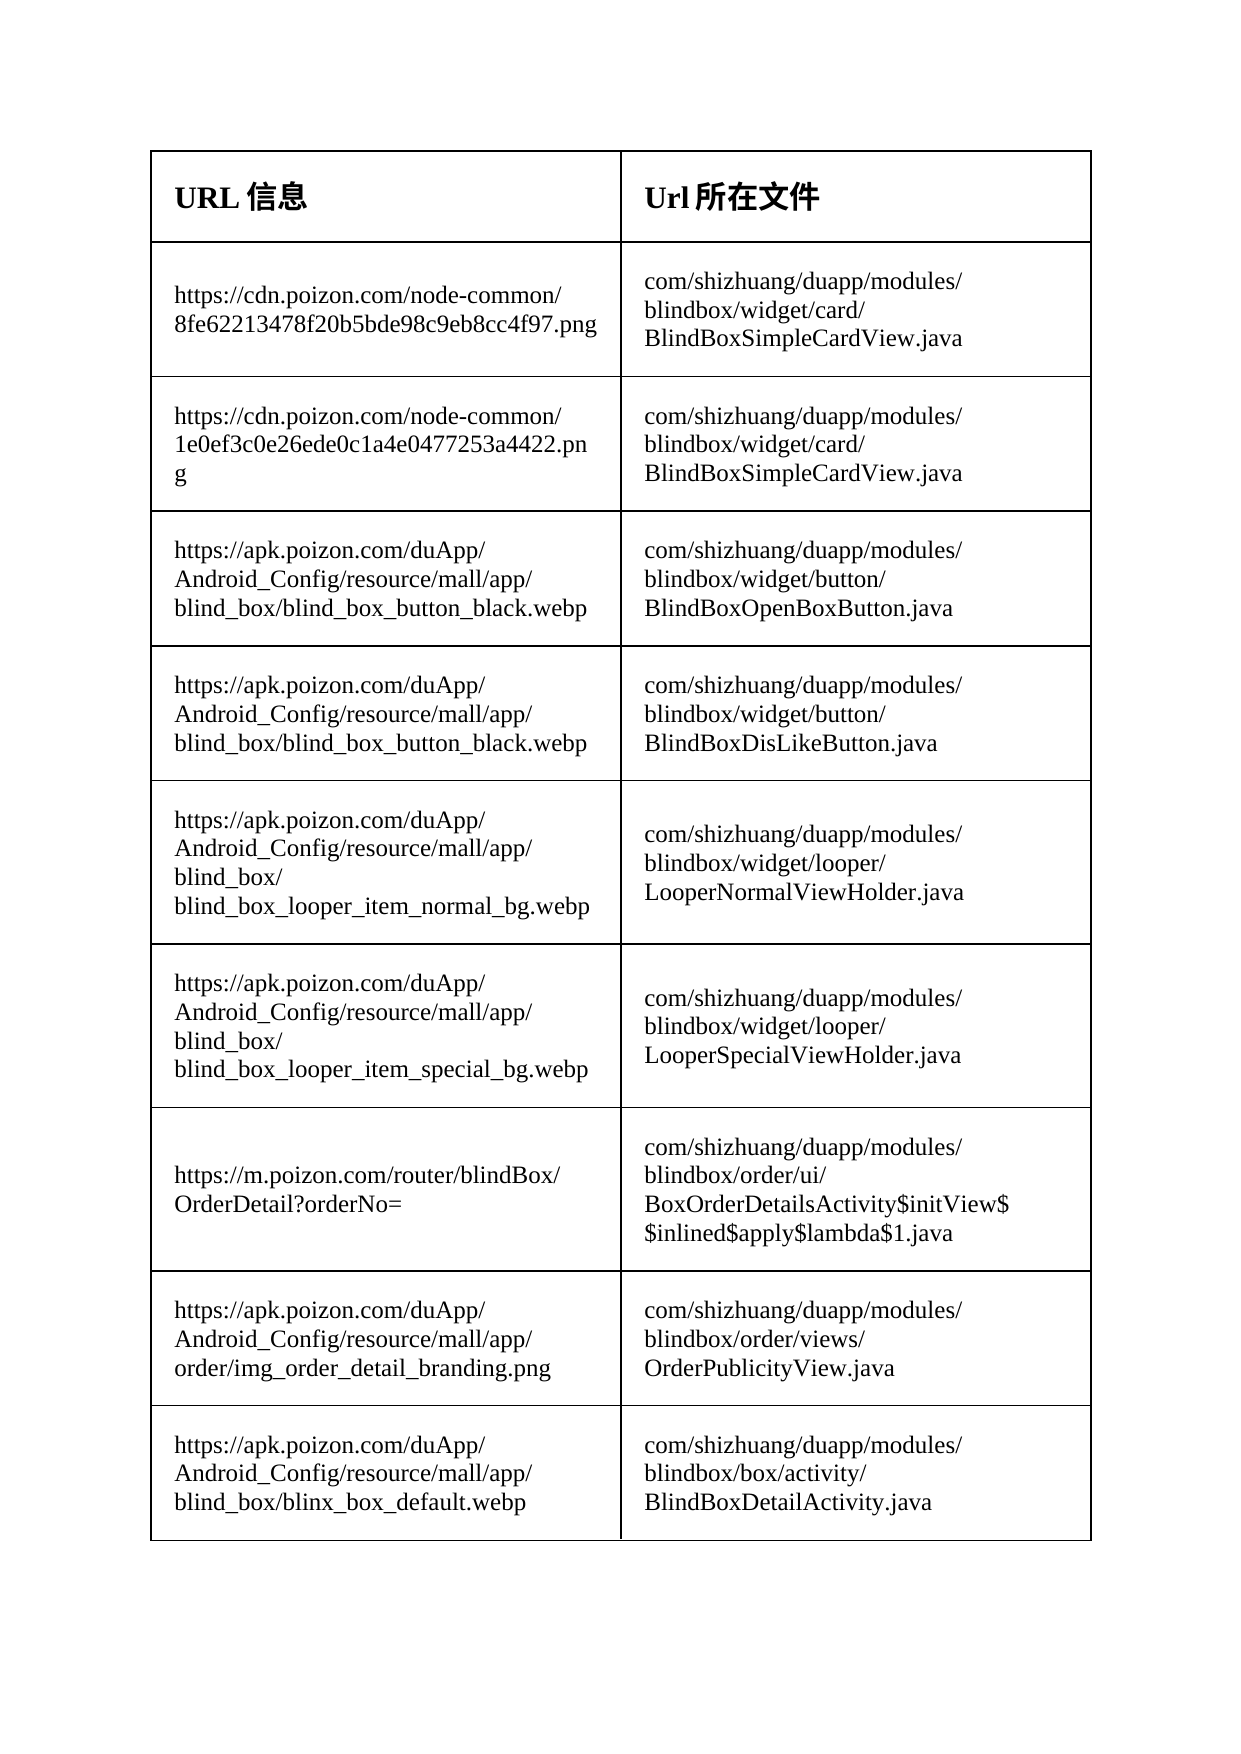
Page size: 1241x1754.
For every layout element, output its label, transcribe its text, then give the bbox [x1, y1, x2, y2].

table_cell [622, 1406, 1090, 1539]
table_header URL信息 [152, 152, 620, 241]
table_cell https://apk.poizon.com/duApp/Android_Config/resource/mall/app/blind_box/blind_box_button_black.webp [152, 512, 620, 645]
table_cell com/shizhuang/duapp/modules/blindbox/widget/button/BlindBoxDisLikeButton.java [622, 647, 1090, 780]
table_cell https://apk.poizon.com/duApp/Android_Config/resource/mall/app/blind_box/blind_box_looper_item_special_bg.webp [152, 945, 620, 1107]
table_cell https://apk.poizon.com/duApp/Android_Config/resource/mall/app/order/img_order_detail_branding.png [152, 1272, 620, 1405]
table_cell com/shizhuang/duapp/modules/blindbox/widget/button/BlindBoxOpenBoxButton.java [622, 512, 1090, 645]
table_cell https://cdn.poizon.com/node-common/1e0ef3c0e26ede0c1a4e0477253a4422.png [152, 377, 620, 510]
table_cell https://apk.poizon.com/duApp/Android_Config/resource/mall/app/blind_box/blind_box_looper_item_normal_bg.webp [152, 781, 620, 943]
table_cell https://apk.poizon.com/duApp/Android_Config/resource/mall/app/blind_box/blind_box_button_black.webp [152, 647, 620, 780]
table_cell https://m.poizon.com/router/blindBox/OrderDetail?orderNo= [152, 1108, 620, 1270]
table_cell com/shizhuang/duapp/modules/blindbox/widget/looper/LooperNormalViewHolder.java [622, 781, 1090, 943]
table_cell https://apk.poizon.com/duApp/Android_Config/resource/mall/app/blind_box/blinx_box_default.webp [152, 1406, 620, 1539]
table_header Url所在文件 [622, 152, 1090, 241]
table_cell com/shizhuang/duapp/modules/blindbox/widget/card/BlindBoxSimpleCardView.java [622, 377, 1090, 510]
table_cell com/shizhuang/duapp/modules/blindbox/widget/card/BlindBoxSimpleCardView.java [622, 243, 1090, 376]
table_cell com/shizhuang/duapp/modules/blindbox/order/ui/BoxOrderDetailsActivity$initView$$inlined$apply$lambda$1.java [622, 1108, 1090, 1270]
table_cell https://cdn.poizon.com/node-common/8fe62213478f20b5bde98c9eb8cc4f97.png [152, 243, 620, 376]
table_cell com/shizhuang/duapp/modules/blindbox/order/views/OrderPublicityView.java [622, 1272, 1090, 1405]
table_cell com/shizhuang/duapp/modules/blindbox/widget/looper/LooperSpecialViewHolder.java [622, 945, 1090, 1107]
